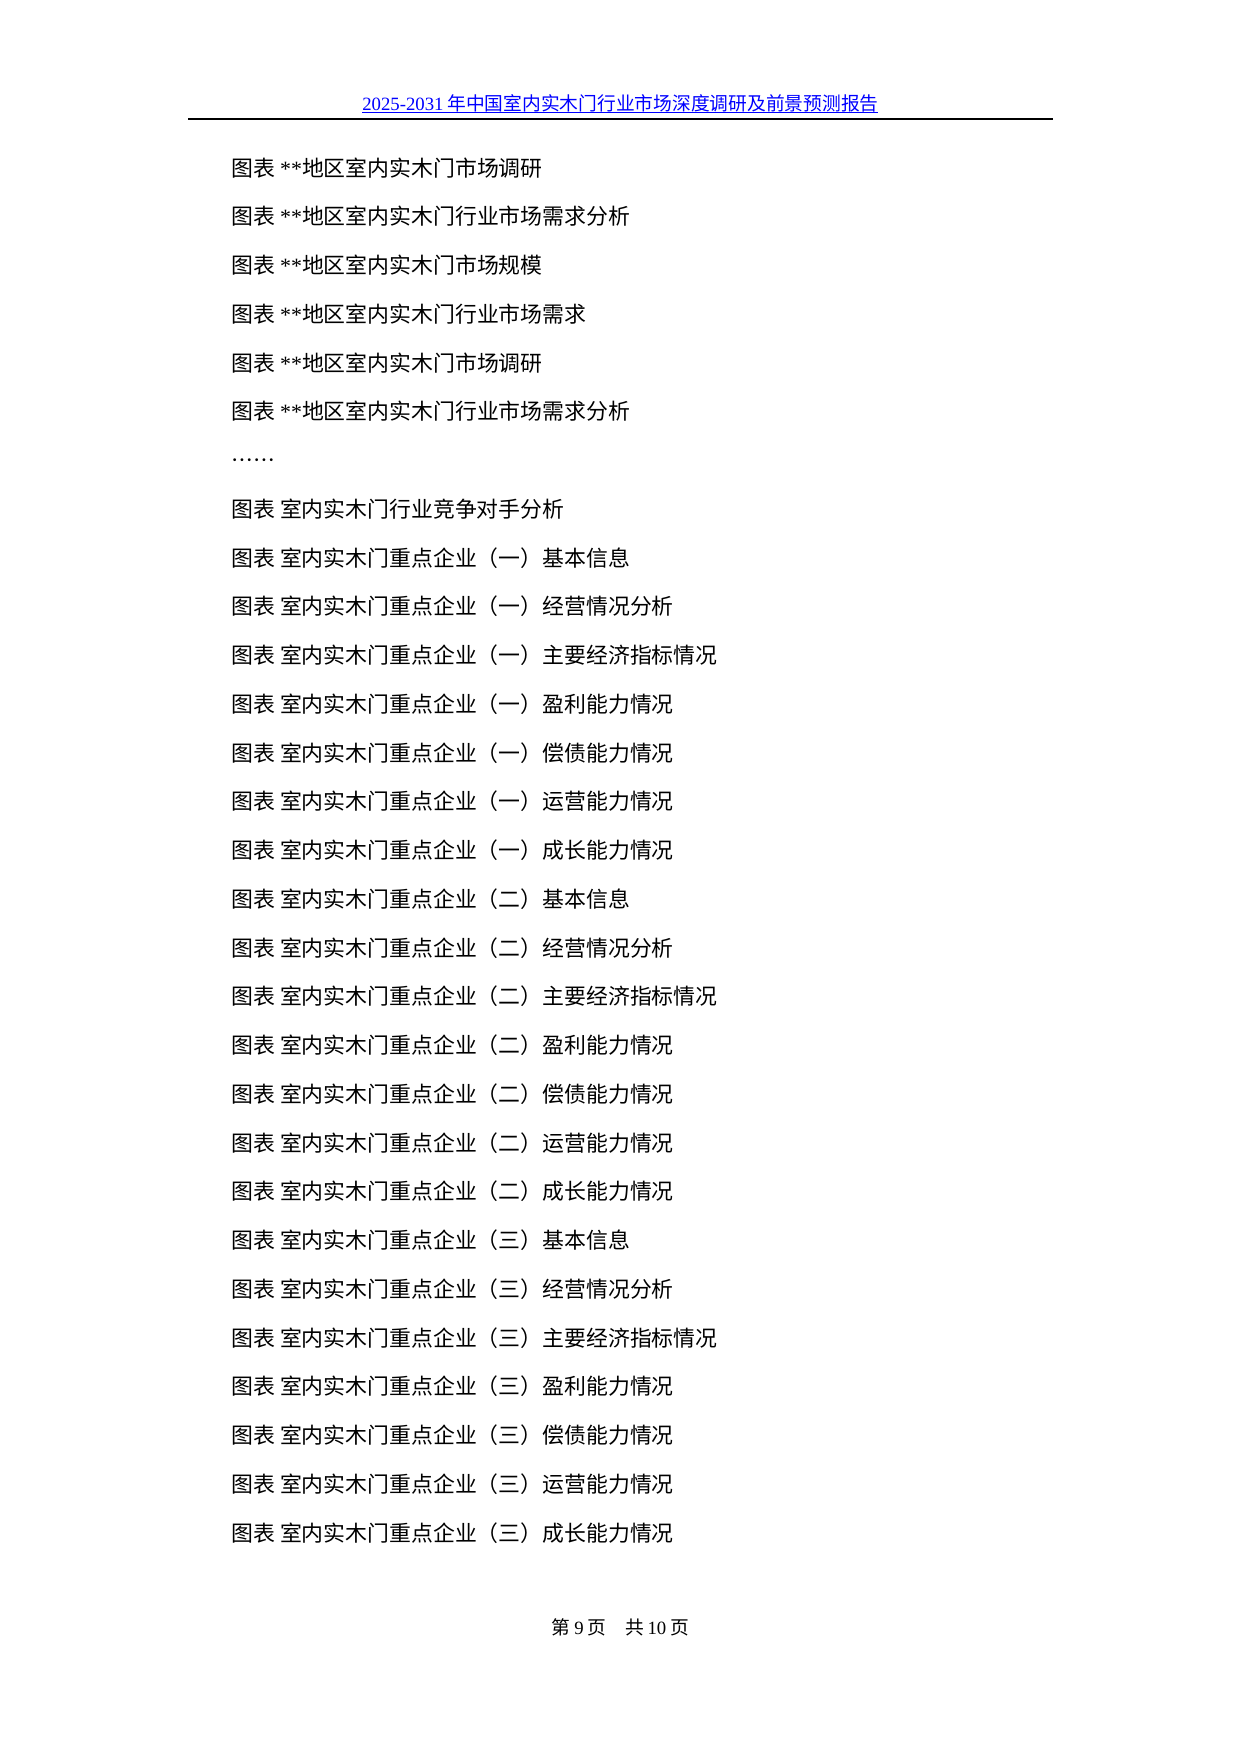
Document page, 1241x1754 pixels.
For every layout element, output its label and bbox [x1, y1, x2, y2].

text [187, 150, 1053, 1548]
